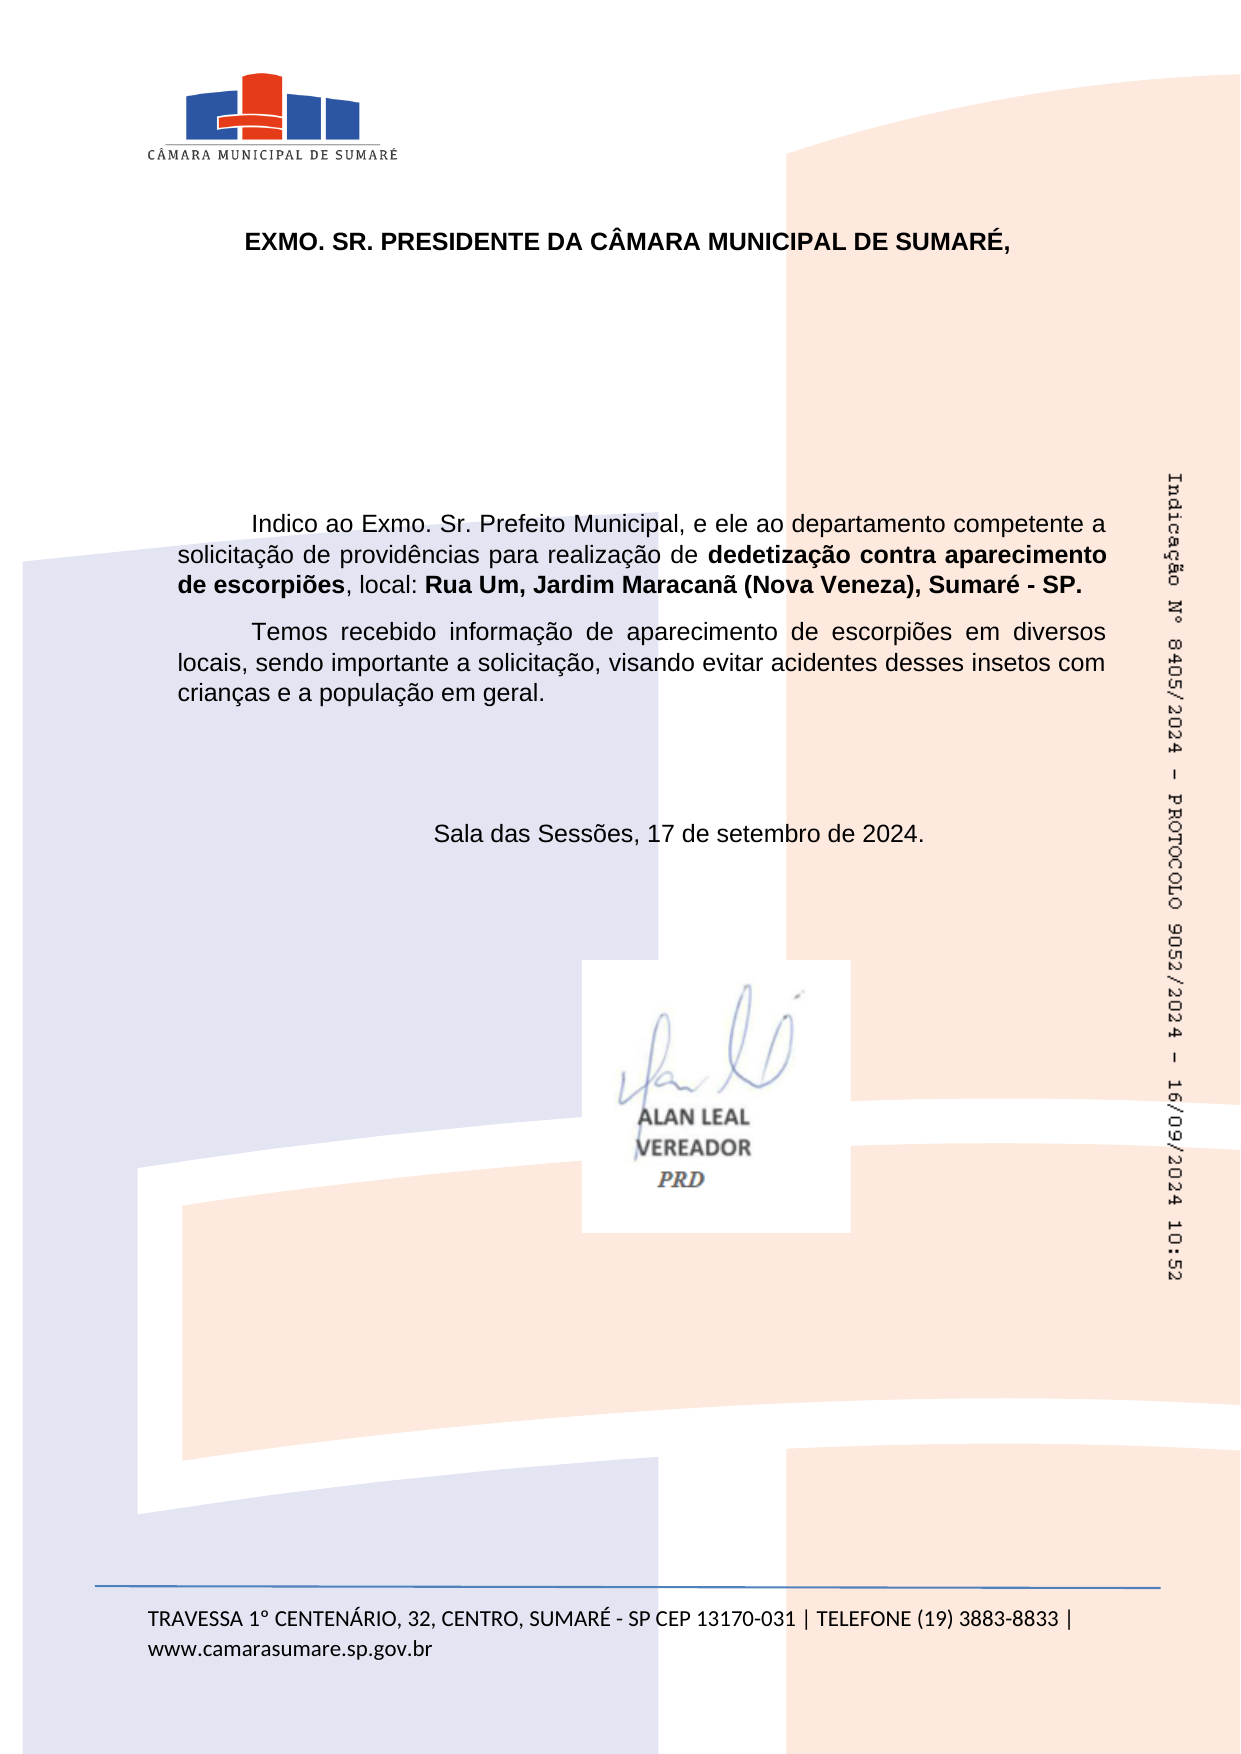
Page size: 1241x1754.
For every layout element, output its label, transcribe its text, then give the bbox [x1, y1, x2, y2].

text Sala das Sessões, 17 de setembro de 2024. [177, 819, 1107, 848]
text Temos recebido informação de aparecimento de escorpiões em diversos locais, sendo importante a solicitação, visando evitar acidentes desses insetos com crianças e a população em geral. [177, 617, 1107, 707]
picture [1142, 468, 1205, 1286]
text Indico ao Exmo. Sr. Prefeito Municipal, e ele ao departamento competente a solicitação de providências para realização de dedetização contra aparecimento de escorpiões, local: Rua Um, Jardim Maracanã (Nova Veneza), Sumaré - SP. [177, 509, 1107, 599]
picture [147, 73, 398, 162]
text EXMO. SR. PRESIDENTE DA CÂMARA MUNICIPAL DE SUMARÉ, [148, 227, 1107, 255]
picture [581, 960, 851, 1233]
